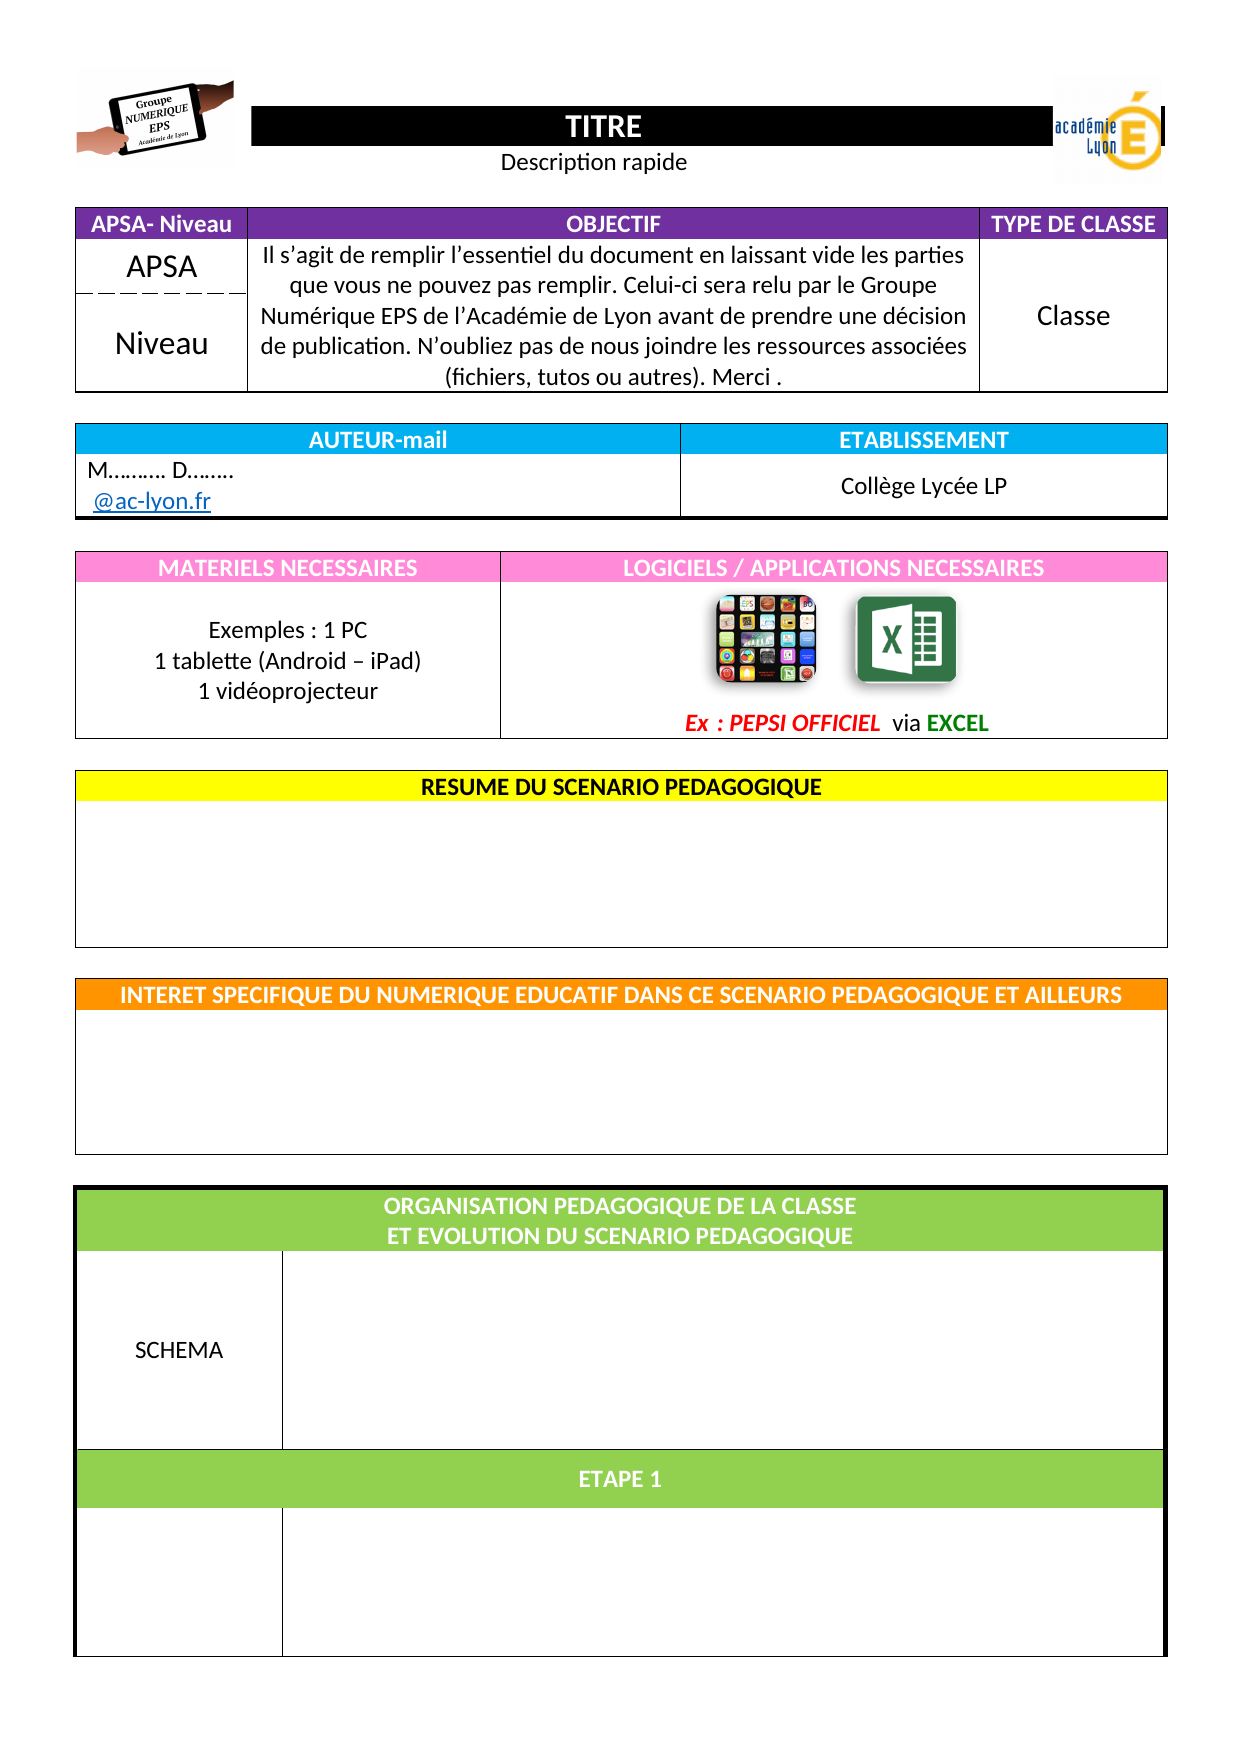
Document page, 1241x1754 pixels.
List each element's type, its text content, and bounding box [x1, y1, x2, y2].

table_header LOGICIELS / APPLICATIONS NECESSAIRES [501, 552, 1167, 582]
table_cell [77, 1508, 282, 1656]
picture [716, 594, 817, 683]
table_header INTERET SPECIFIQUE DU NUMERIQUE EDUCATIF DANS CE SCENARIO PEDAGOGIQUE ET AILLEURS [76, 979, 1167, 1010]
table_cell ETAPE 1 [77, 1450, 1163, 1508]
table_cell M………. D…….. @ac-lyon.fr [76, 455, 680, 516]
table_header MATERIELS NECESSAIRES [76, 552, 500, 582]
table_cell SCHEMA [77, 1251, 282, 1449]
table_header OBJECTIF [248, 208, 979, 239]
table_cell Niveau [76, 293, 247, 391]
table_header RESUME DU SCENARIO PEDAGOGIQUE [76, 771, 1167, 801]
table_header AUTEUR-mail [76, 424, 680, 454]
text Description rapide [75, 146, 1052, 177]
table_header ETABLISSEMENT [681, 424, 1167, 454]
table_header APSA- Niveau [76, 208, 247, 239]
text TITRE [252, 106, 1052, 146]
table_cell [76, 1010, 1167, 1154]
table_header ORGANISATION PEDAGOGIQUE DE LA CLASSE ET EVOLUTION DU SCENARIO PEDAGOGIQUE [77, 1190, 1163, 1251]
table_cell Classe [980, 239, 1167, 391]
table_cell [283, 1508, 1163, 1656]
table_header TYPE DE CLASSE [980, 208, 1167, 239]
picture [76, 67, 234, 168]
picture [855, 594, 958, 684]
table_cell APSA [76, 239, 247, 293]
picture [1052, 75, 1161, 184]
table_cell Il s’agit de remplir l’essentiel du document en laissant vide les parties que vous ne pouvez pas remplir. Celui-ci sera relu par le Groupe Numérique EPS de l’Académie de Lyon avant de prendre une décision de publication. N’oubliez pas de nous joindre les ressources associées (fichiers, tutos ou autres). Merci . [248, 239, 979, 391]
table_cell [76, 801, 1167, 947]
table_cell Collège Lycée LP [681, 455, 1167, 516]
table_cell Exemples : 1 PC 1 tablette (Android – iPad) 1 vidéoprojecteur [76, 583, 500, 738]
table_cell Ex : PEPSI OFFICIEL via EXCEL [501, 583, 1167, 738]
table_cell [283, 1251, 1163, 1449]
